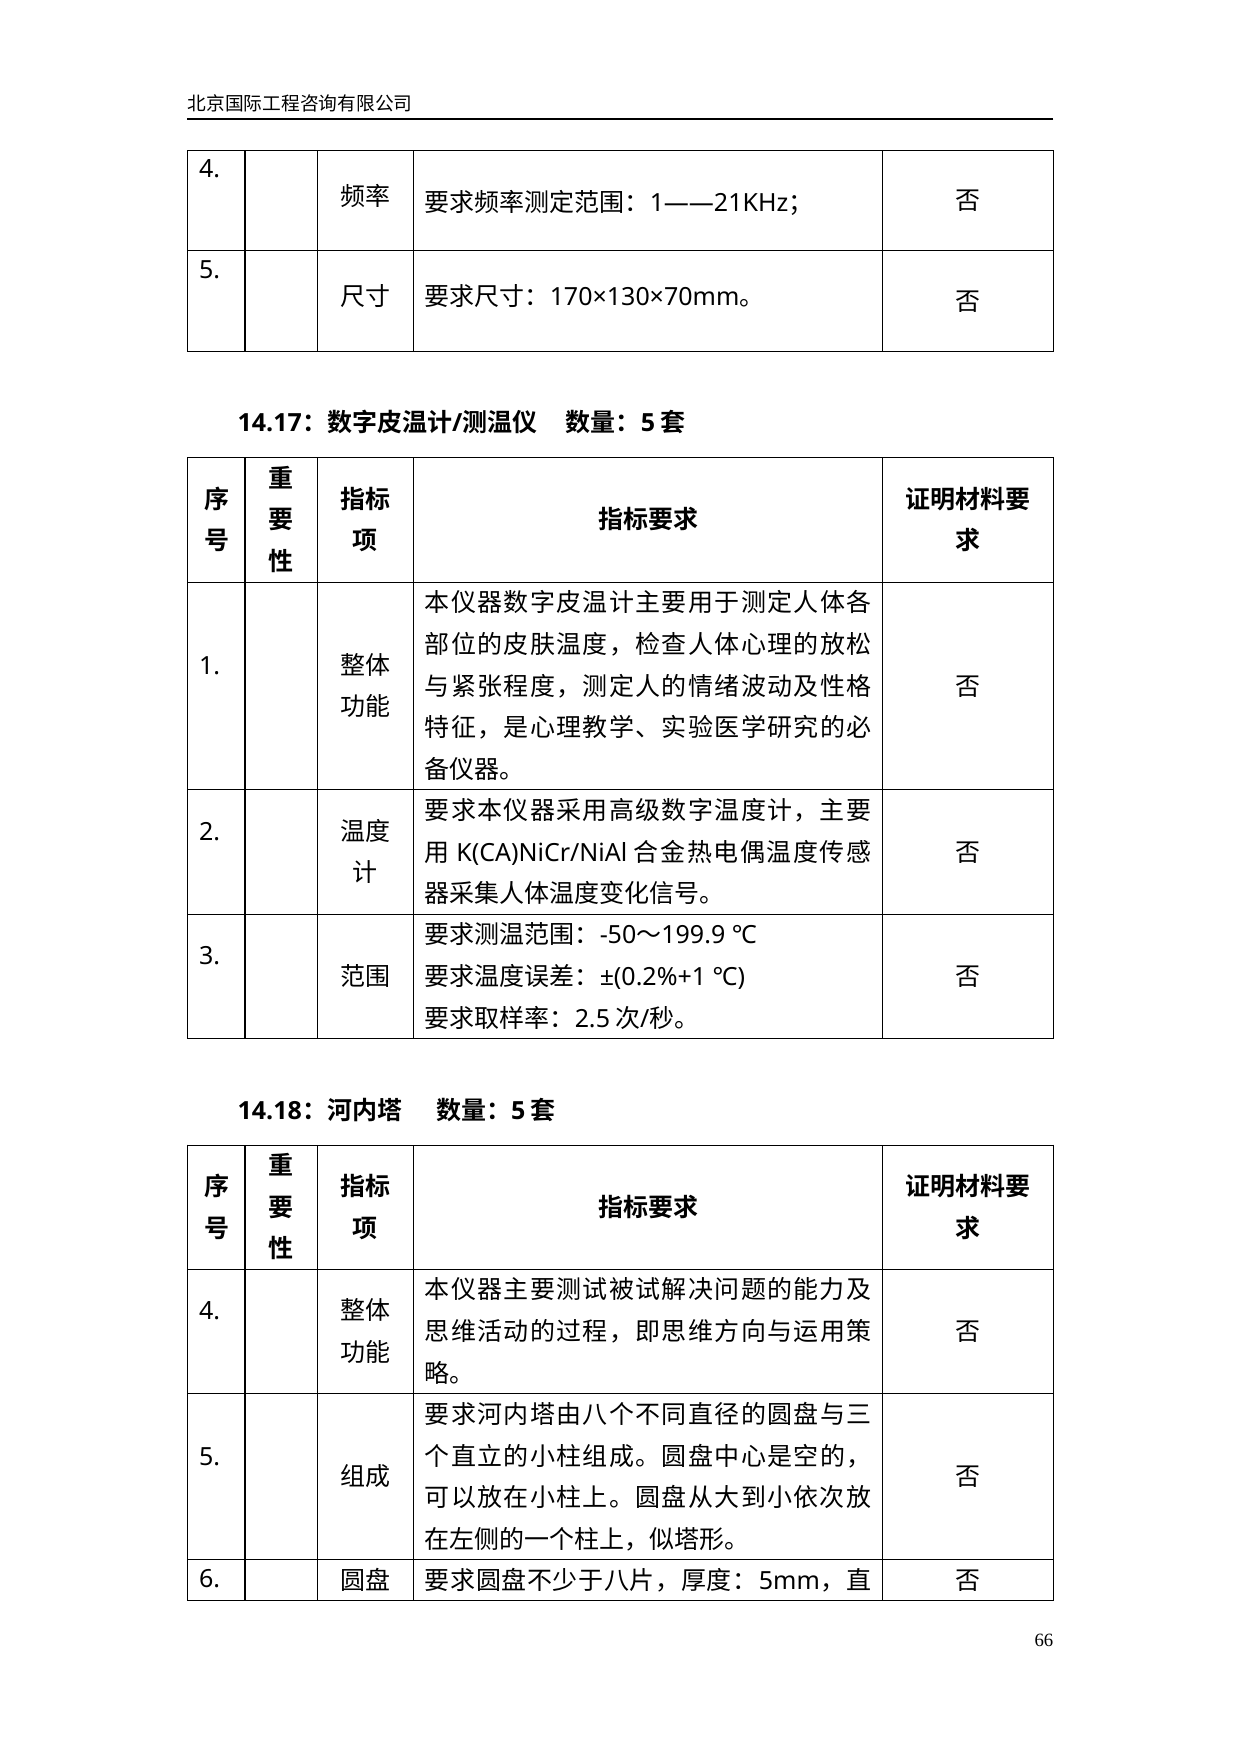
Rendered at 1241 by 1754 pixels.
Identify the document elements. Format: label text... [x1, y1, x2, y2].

table_cell [188, 1270, 244, 1393]
table_cell 整体功能 [318, 1270, 413, 1393]
table_cell [246, 1394, 317, 1559]
text 14.18：河内塔 数量：5套 [187, 1090, 1053, 1126]
table_header 指标要求 [414, 1146, 882, 1269]
table_cell [246, 251, 317, 351]
table_cell 要求测温范围：-50～199.9 ℃ 要求温度误差：±(0.2%+1 ℃) 要求取样率：2.5次/秒。 [414, 915, 882, 1038]
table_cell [414, 1560, 882, 1600]
table_cell 尺寸 [318, 251, 413, 351]
table_cell 否 [883, 151, 1053, 250]
table_header 重要性 [246, 1146, 317, 1269]
table_cell 要求频率测定范围：1——21KHz； [414, 151, 882, 250]
table_header 重要性 [246, 458, 317, 582]
table_cell 否 [883, 1394, 1053, 1559]
table_header 证明材料要求 [883, 458, 1053, 582]
table_cell 否 [883, 915, 1053, 1038]
table_cell [188, 915, 244, 1038]
table_cell [246, 151, 317, 250]
table_cell [246, 1270, 317, 1393]
table_cell [188, 151, 244, 250]
table_cell 要求本仪器采用高级数字温度计，主要用K(CA)NiCr/NiAl合金热电偶温度传感器采集人体温度变化信号。 [414, 790, 882, 914]
table_header 序号 [188, 458, 244, 582]
table_header 指标项 [318, 1146, 413, 1269]
table_cell [246, 583, 317, 789]
table_cell 温度计 [318, 790, 413, 914]
table_cell [246, 790, 317, 914]
table_cell 整体功能 [318, 583, 413, 789]
table_cell 组成 [318, 1394, 413, 1559]
text 14.17：数字皮温计/测温仪 数量：5套 [187, 403, 1053, 439]
table_cell [188, 583, 244, 789]
table_cell 本仪器数字皮温计主要用于测定人体各部位的皮肤温度，检查人体心理的放松与紧张程度，测定人的情绪波动及性格特征，是心理教学、实验医学研究的必备仪器。 [414, 583, 882, 789]
table_cell 否 [883, 583, 1053, 789]
table_header 指标项 [318, 458, 413, 582]
table_cell [188, 790, 244, 914]
table_cell [246, 915, 317, 1038]
table_cell 否 [883, 251, 1053, 351]
table_cell 圆盘 [318, 1560, 413, 1600]
table_header 指标要求 [414, 458, 882, 582]
table_cell 要求河内塔由八个不同直径的圆盘与三个直立的小柱组成。圆盘中心是空的，可以放在小柱上。圆盘从大到小依次放在左侧的一个柱上，似塔形。 [414, 1394, 882, 1559]
table_cell 否 [883, 1270, 1053, 1393]
table_cell [246, 1560, 317, 1600]
table_cell 否 [883, 1560, 1053, 1600]
table_cell 频率 [318, 151, 413, 250]
table_cell 否 [883, 790, 1053, 914]
table_cell 本仪器主要测试被试解决问题的能力及思维活动的过程，即思维方向与运用策略。 [414, 1270, 882, 1393]
table_header 序号 [188, 1146, 244, 1269]
table_cell [188, 1560, 244, 1600]
table_cell 要求尺寸：170×130×70mm。 [414, 251, 882, 351]
table_cell [188, 251, 244, 351]
table_cell 范围 [318, 915, 413, 1038]
table_cell [188, 1394, 244, 1559]
table_header 证明材料要求 [883, 1146, 1053, 1269]
